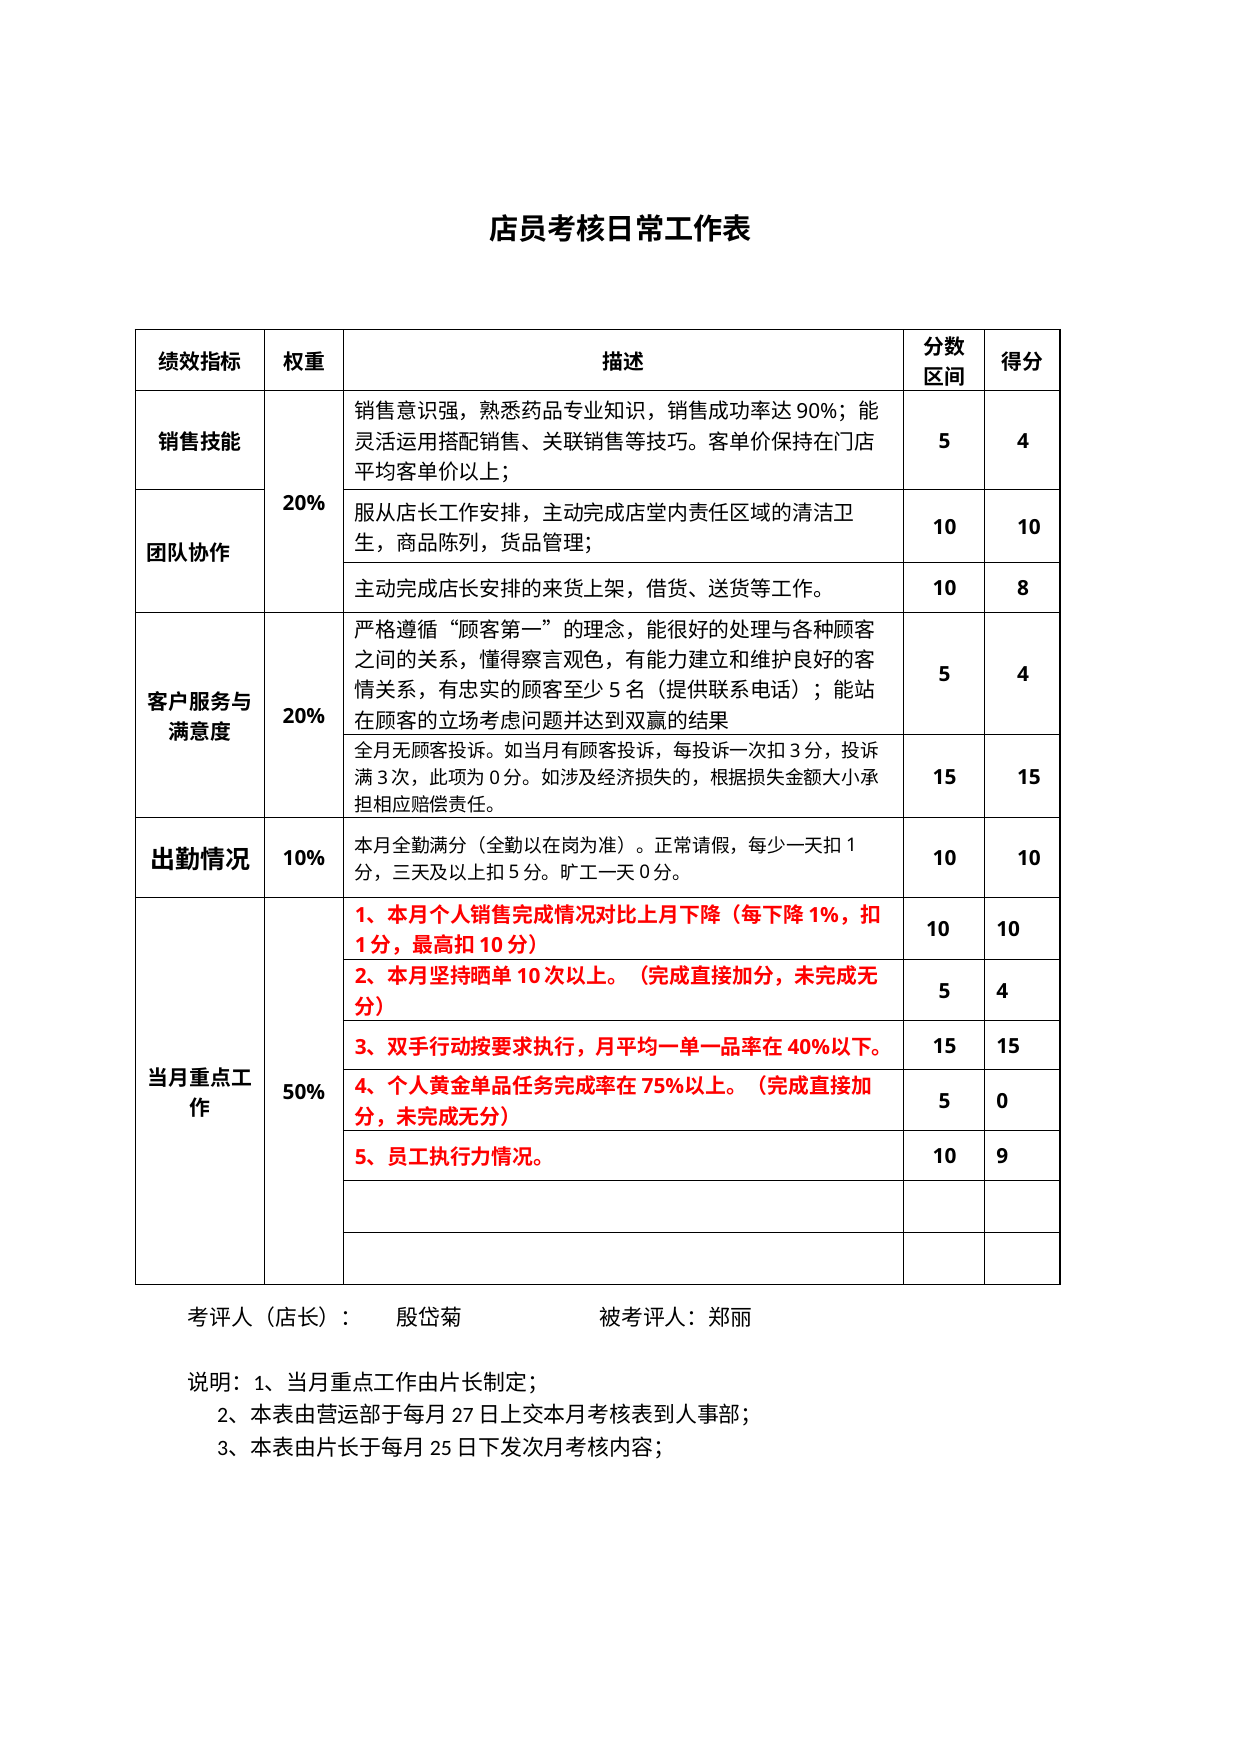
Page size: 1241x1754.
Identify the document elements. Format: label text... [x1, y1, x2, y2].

table_cell 15 [985, 735, 1059, 817]
table_cell [344, 1233, 903, 1284]
table_cell 本月全勤满分（全勤以在岗为准）。正常请假，每少一天扣1分，三天及以上扣5分。旷工一天0分。 [344, 818, 903, 897]
table_cell 全月无顾客投诉。如当月有顾客投诉，每投诉一次扣3分，投诉满3次，此项为0分。如涉及经济损失的，根据损失金额大小承担相应赔偿责任。 [344, 735, 903, 817]
text 说明：1、当月重点工作由片长制定； [187, 1364, 1053, 1397]
table_cell [985, 1181, 1059, 1232]
table_cell 5 [904, 1070, 984, 1130]
table_cell 当月重点工作 [136, 898, 264, 1284]
table_header 得分 [985, 330, 1059, 390]
table_cell 团队协作 [136, 490, 264, 612]
table_cell 0 [985, 1070, 1059, 1130]
table_cell 10 [985, 490, 1059, 562]
table_cell 4 [985, 613, 1059, 734]
table_cell [985, 1233, 1059, 1284]
table_cell 销售技能 [136, 391, 264, 489]
text 考评人（店长）： 殷岱菊 被考评人：郑丽 [187, 1285, 1053, 1332]
table_cell 5 [904, 391, 984, 489]
text 3、本表由片长于每月25日下发次月考核内容； [187, 1429, 1053, 1462]
table_cell 5 [904, 960, 984, 1020]
table_header 权重 [265, 330, 343, 390]
table_cell 主动完成店长安排的来货上架，借货、送货等工作。 [344, 563, 903, 612]
table_cell 1、本月个人销售完成情况对比上月下降（每下降1%，扣1分，最高扣10分） [344, 898, 903, 959]
table_cell 10 [904, 818, 984, 897]
table_cell 15 [904, 1021, 984, 1069]
table_cell 出勤情况 [136, 818, 264, 897]
table_cell 4 [985, 391, 1059, 489]
table_cell 3、双手行动按要求执行，月平均一单一品率在40%以下。 [344, 1021, 903, 1069]
table_cell [344, 1181, 903, 1232]
table_cell 10 [985, 898, 1059, 959]
table_cell 严格遵循“顾客第一”的理念，能很好的处理与各种顾客之间的关系，懂得察言观色，有能力建立和维护良好的客情关系，有忠实的顾客至少5名（提供联系电话）；能站在顾客的立场考虑问题并达到双赢的结果 [344, 613, 903, 734]
table_cell 10 [904, 490, 984, 562]
table_cell 2、本月坚持晒单10次以上。（完成直接加分，未完成无分） [344, 960, 903, 1020]
table_header 绩效指标 [136, 330, 264, 390]
table_cell 销售意识强，熟悉药品专业知识，销售成功率达90%；能灵活运用搭配销售、关联销售等技巧。客单价保持在门店平均客单价以上； [344, 391, 903, 489]
text 2、本表由营运部于每月27日上交本月考核表到人事部； [187, 1397, 1053, 1429]
table_header 分数 区间 [904, 330, 984, 390]
table_cell 服从店长工作安排，主动完成店堂内责任区域的清洁卫生，商品陈列，货品管理； [344, 490, 903, 562]
table_cell 10 [904, 563, 984, 612]
table_cell 20% [265, 391, 343, 612]
table_cell 9 [985, 1131, 1059, 1180]
table_cell 10 [904, 1131, 984, 1180]
table_cell 客户服务与满意度 [136, 613, 264, 817]
table_cell 8 [985, 563, 1059, 612]
table_cell [904, 1233, 984, 1284]
table_cell 4、个人黄金单品任务完成率在75%以上。（完成直接加分，未完成无分） [344, 1070, 903, 1130]
table_cell 5 [904, 613, 984, 734]
table_cell 50% [265, 898, 343, 1284]
table_header 描述 [344, 330, 903, 390]
table_cell 20% [265, 613, 343, 817]
table_cell 10% [265, 818, 343, 897]
table_cell 15 [904, 735, 984, 817]
text 店员考核日常工作表 [187, 194, 1053, 259]
table_cell 4 [985, 960, 1059, 1020]
table_cell 10 [985, 818, 1059, 897]
table_cell 5、员工执行力情况。 [344, 1131, 903, 1180]
table_cell [904, 1181, 984, 1232]
table_cell 15 [985, 1021, 1059, 1069]
table_cell 10 [904, 898, 984, 959]
